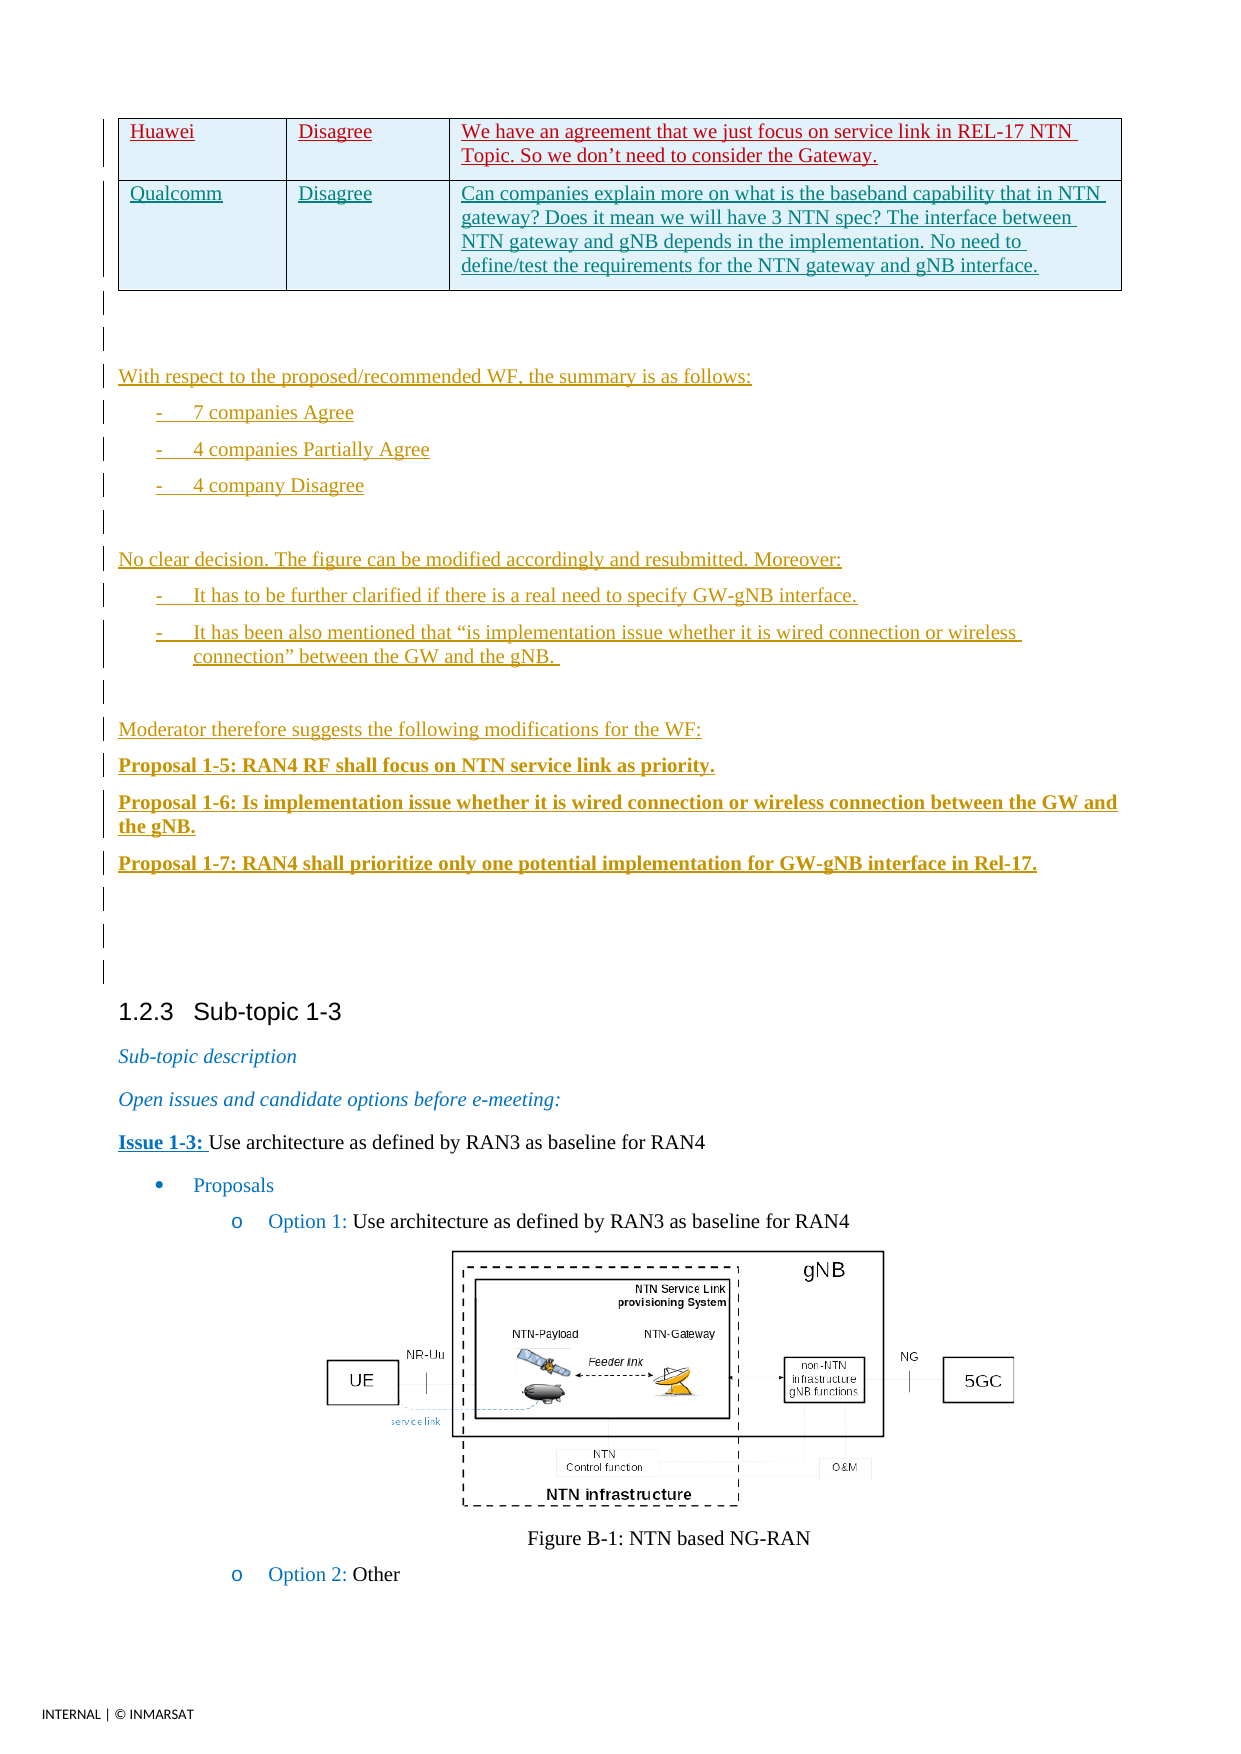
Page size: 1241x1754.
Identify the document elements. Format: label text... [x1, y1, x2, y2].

text Sub-topic description [118, 1044, 1122, 1068]
list Option 1: Use architecture as defined by RAN3 as baseline for RAN4 [231, 1209, 1122, 1235]
list Figure B-1: NTN based NG-RAN [216, 1526, 1122, 1549]
text Issue 1-3: Use architecture as defined by RAN3 as baseline for RAN4 [118, 1130, 1122, 1154]
text Open issues and candidate options before e-meeting: [118, 1087, 1122, 1111]
subtitle Sub-topic 1-3 [118, 997, 1122, 1026]
list Option 2: Other [231, 1562, 1122, 1588]
list Proposals [156, 1173, 1122, 1197]
